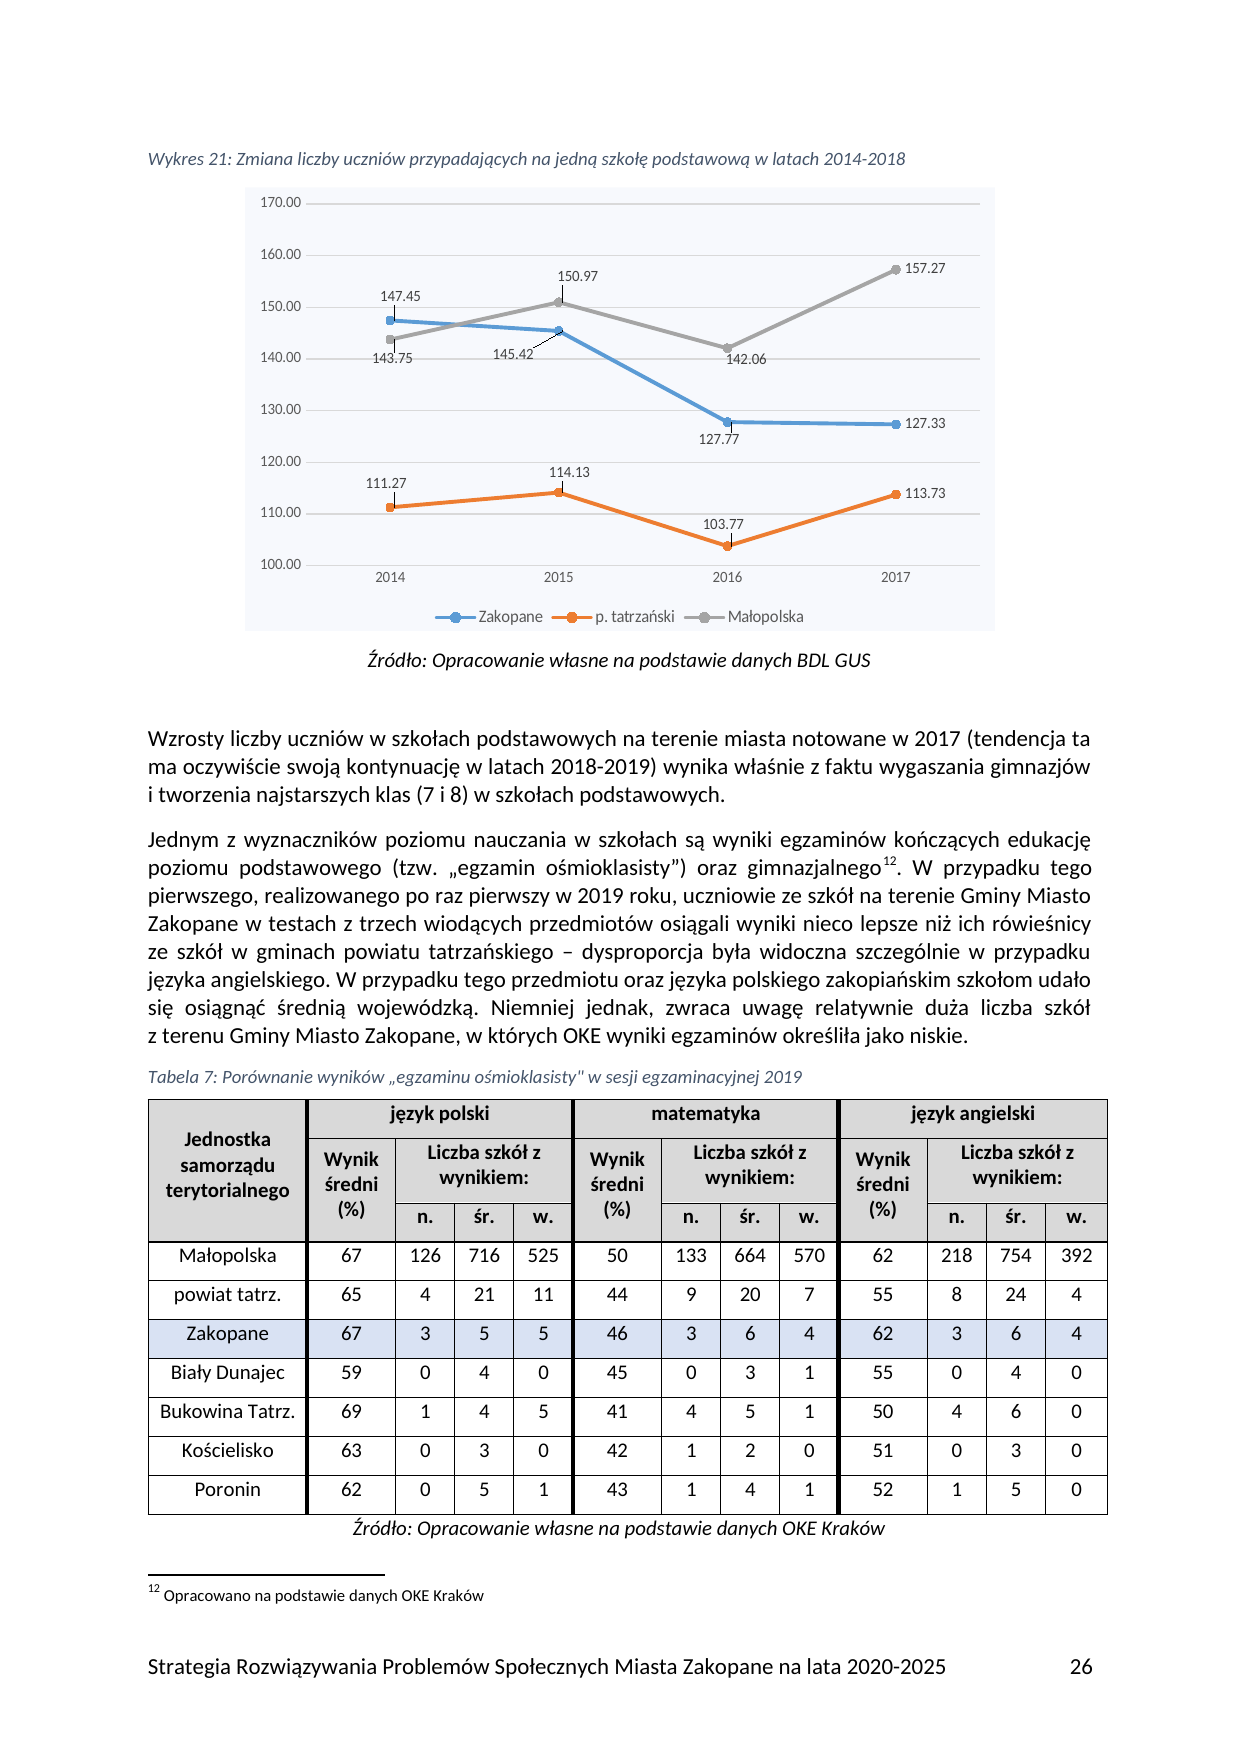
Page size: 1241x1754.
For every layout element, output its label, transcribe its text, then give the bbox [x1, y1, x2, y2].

table_cell 67 [309, 1243, 395, 1280]
table_cell 0 [396, 1437, 454, 1475]
table_cell 126 [396, 1243, 454, 1280]
text Tabela 7: Porównanie wyników „egzaminu ośmioklasisty" w sesji egzaminacyjnej 2019 [148, 1066, 1093, 1089]
table_cell 43 [575, 1476, 661, 1514]
table_cell 2 [721, 1437, 779, 1475]
table_cell śr. [987, 1204, 1045, 1241]
text Wzrosty liczby uczniów w szkołach podstawowych na terenie miasta notowane w 2017 (tendencja ta ma oczywiście swoją kontynuację w latach 2018-2019) wynika właśnie z faktu wygaszania gimnazjów i tworzenia najstarszych klas (7 i 8) w szkołach podstawowych. [148, 724, 1093, 808]
table_cell 525 [514, 1243, 571, 1280]
table_cell 5 [514, 1320, 571, 1358]
table_cell 3 [396, 1320, 454, 1358]
text Źródło: Opracowanie własne na podstawie danych OKE Kraków [148, 1515, 1093, 1541]
table_cell w. [514, 1204, 571, 1241]
table_cell 0 [928, 1437, 986, 1475]
table_cell Zakopane [149, 1320, 305, 1358]
table_cell Wynik średni (%) [841, 1139, 927, 1241]
table_cell Poronin [149, 1476, 305, 1514]
table_cell 0 [514, 1437, 571, 1475]
table_cell 4 [1046, 1281, 1107, 1319]
table_cell 0 [780, 1437, 836, 1475]
table_cell 63 [309, 1437, 395, 1475]
table_cell 24 [987, 1281, 1045, 1319]
table_cell 0 [396, 1359, 454, 1397]
table_cell 4 [455, 1359, 513, 1397]
text Źródło: Opracowanie własne na podstawie danych BDL GUS [148, 648, 1093, 673]
table_cell 4 [928, 1398, 986, 1436]
table_cell Biały Dunajec [149, 1359, 305, 1397]
table_cell 1 [780, 1359, 836, 1397]
table_cell 1 [396, 1398, 454, 1436]
table_cell 218 [928, 1243, 986, 1280]
table_cell 42 [575, 1437, 661, 1475]
table_header język angielski [841, 1100, 1107, 1138]
table_cell 0 [514, 1359, 571, 1397]
table_cell 21 [455, 1281, 513, 1319]
table_cell 4 [721, 1476, 779, 1514]
table_cell 62 [841, 1320, 927, 1358]
table_cell 4 [662, 1398, 720, 1436]
table_cell Liczba szkół z wynikiem: [662, 1139, 836, 1202]
table_cell 1 [780, 1398, 836, 1436]
table_cell 4 [1046, 1320, 1107, 1358]
table_cell 0 [396, 1476, 454, 1514]
table_cell 0 [662, 1359, 720, 1397]
table_cell 133 [662, 1243, 720, 1280]
table_cell w. [780, 1204, 836, 1241]
table_cell 1 [514, 1476, 571, 1514]
table_cell 65 [309, 1281, 395, 1319]
text Wykres 21: Zmiana liczby uczniów przypadających na jedną szkołę podstawową w latach 2014-2018 [148, 148, 1093, 171]
table_cell 1 [928, 1476, 986, 1514]
table_cell 6 [987, 1398, 1045, 1436]
table_cell 4 [396, 1281, 454, 1319]
table_cell n. [396, 1204, 454, 1241]
table_cell 6 [721, 1320, 779, 1358]
table_cell 20 [721, 1281, 779, 1319]
table_cell 0 [928, 1359, 986, 1397]
table_cell Kościelisko [149, 1437, 305, 1475]
table_cell 11 [514, 1281, 571, 1319]
table_cell 0 [1046, 1398, 1107, 1436]
table_cell 5 [987, 1476, 1045, 1514]
table_cell 3 [662, 1320, 720, 1358]
table_cell 67 [309, 1320, 395, 1358]
table_cell Wynik średni (%) [309, 1139, 395, 1241]
table_cell 55 [841, 1281, 927, 1319]
table_cell Wynik średni (%) [575, 1139, 661, 1241]
table_cell 5 [514, 1398, 571, 1436]
table_cell Liczba szkół z wynikiem: [928, 1139, 1107, 1202]
table_cell w. [1046, 1204, 1107, 1241]
table_cell 41 [575, 1398, 661, 1436]
table_cell 1 [780, 1476, 836, 1514]
table_cell 754 [987, 1243, 1045, 1280]
table_cell 664 [721, 1243, 779, 1280]
table_cell 5 [455, 1476, 513, 1514]
table_cell 716 [455, 1243, 513, 1280]
table_cell n. [662, 1204, 720, 1241]
table_cell 69 [309, 1398, 395, 1436]
table_cell 7 [780, 1281, 836, 1319]
table_cell n. [928, 1204, 986, 1241]
table_cell 4 [455, 1398, 513, 1436]
table_cell 1 [662, 1437, 720, 1475]
table_cell 46 [575, 1320, 661, 1358]
table_cell 3 [987, 1437, 1045, 1475]
table_cell 3 [928, 1320, 986, 1358]
table_cell Małopolska [149, 1243, 305, 1280]
table_cell śr. [721, 1204, 779, 1241]
table_cell 62 [841, 1243, 927, 1280]
table_cell 8 [928, 1281, 986, 1319]
table_cell 5 [455, 1320, 513, 1358]
text Jednym z wyznaczników poziomu nauczania w szkołach są wyniki egzaminów kończących edukację poziomu podstawowego (tzw. „egzamin ośmioklasisty”) oraz gimnazjalnego. W przypadku tego pierwszego, realizowanego po raz pierwszy w 2019 roku, uczniowie ze szkół na terenie Gminy Miasto Zakopane w testach z trzech wiodących przedmiotów osiągali wyniki nieco lepsze niż ich rówieśnicy ze szkół w gminach powiatu tatrzańskiego – dysproporcja była widoczna szczególnie w przypadku języka angielskiego. W przypadku tego przedmiotu oraz języka polskiego zakopiańskim szkołom udało się osiągnąć średnią wojewódzką. Niemniej jednak, zwraca uwagę relatywnie duża liczba szkół z terenu Gminy Miasto Zakopane, w których OKE wyniki egzaminów określiła jako niskie. [148, 825, 1093, 1049]
table_cell 62 [309, 1476, 395, 1514]
table_cell Bukowina Tatrz. [149, 1398, 305, 1436]
table_cell powiat tatrz. [149, 1281, 305, 1319]
table_cell 0 [1046, 1437, 1107, 1475]
table_cell 52 [841, 1476, 927, 1514]
table_cell 50 [575, 1243, 661, 1280]
table_cell 570 [780, 1243, 836, 1280]
table_cell 51 [841, 1437, 927, 1475]
table_cell 9 [662, 1281, 720, 1319]
table_cell 59 [309, 1359, 395, 1397]
table_header matematyka [575, 1100, 836, 1138]
table_cell 392 [1046, 1243, 1107, 1280]
table_cell 3 [455, 1437, 513, 1475]
table_cell Liczba szkół z wynikiem: [396, 1139, 571, 1202]
table_cell 6 [987, 1320, 1045, 1358]
table_cell 44 [575, 1281, 661, 1319]
table_cell 5 [721, 1398, 779, 1436]
table_cell 0 [1046, 1359, 1107, 1397]
table_cell 4 [987, 1359, 1045, 1397]
table_header Jednostka samorządu terytorialnego [149, 1100, 305, 1241]
table_header język polski [309, 1100, 571, 1138]
table_cell 55 [841, 1359, 927, 1397]
table_cell 4 [780, 1320, 836, 1358]
table_cell 3 [721, 1359, 779, 1397]
table_cell śr. [455, 1204, 513, 1241]
table_cell 0 [1046, 1476, 1107, 1514]
table_cell 50 [841, 1398, 927, 1436]
table_cell 1 [662, 1476, 720, 1514]
table_cell 45 [575, 1359, 661, 1397]
